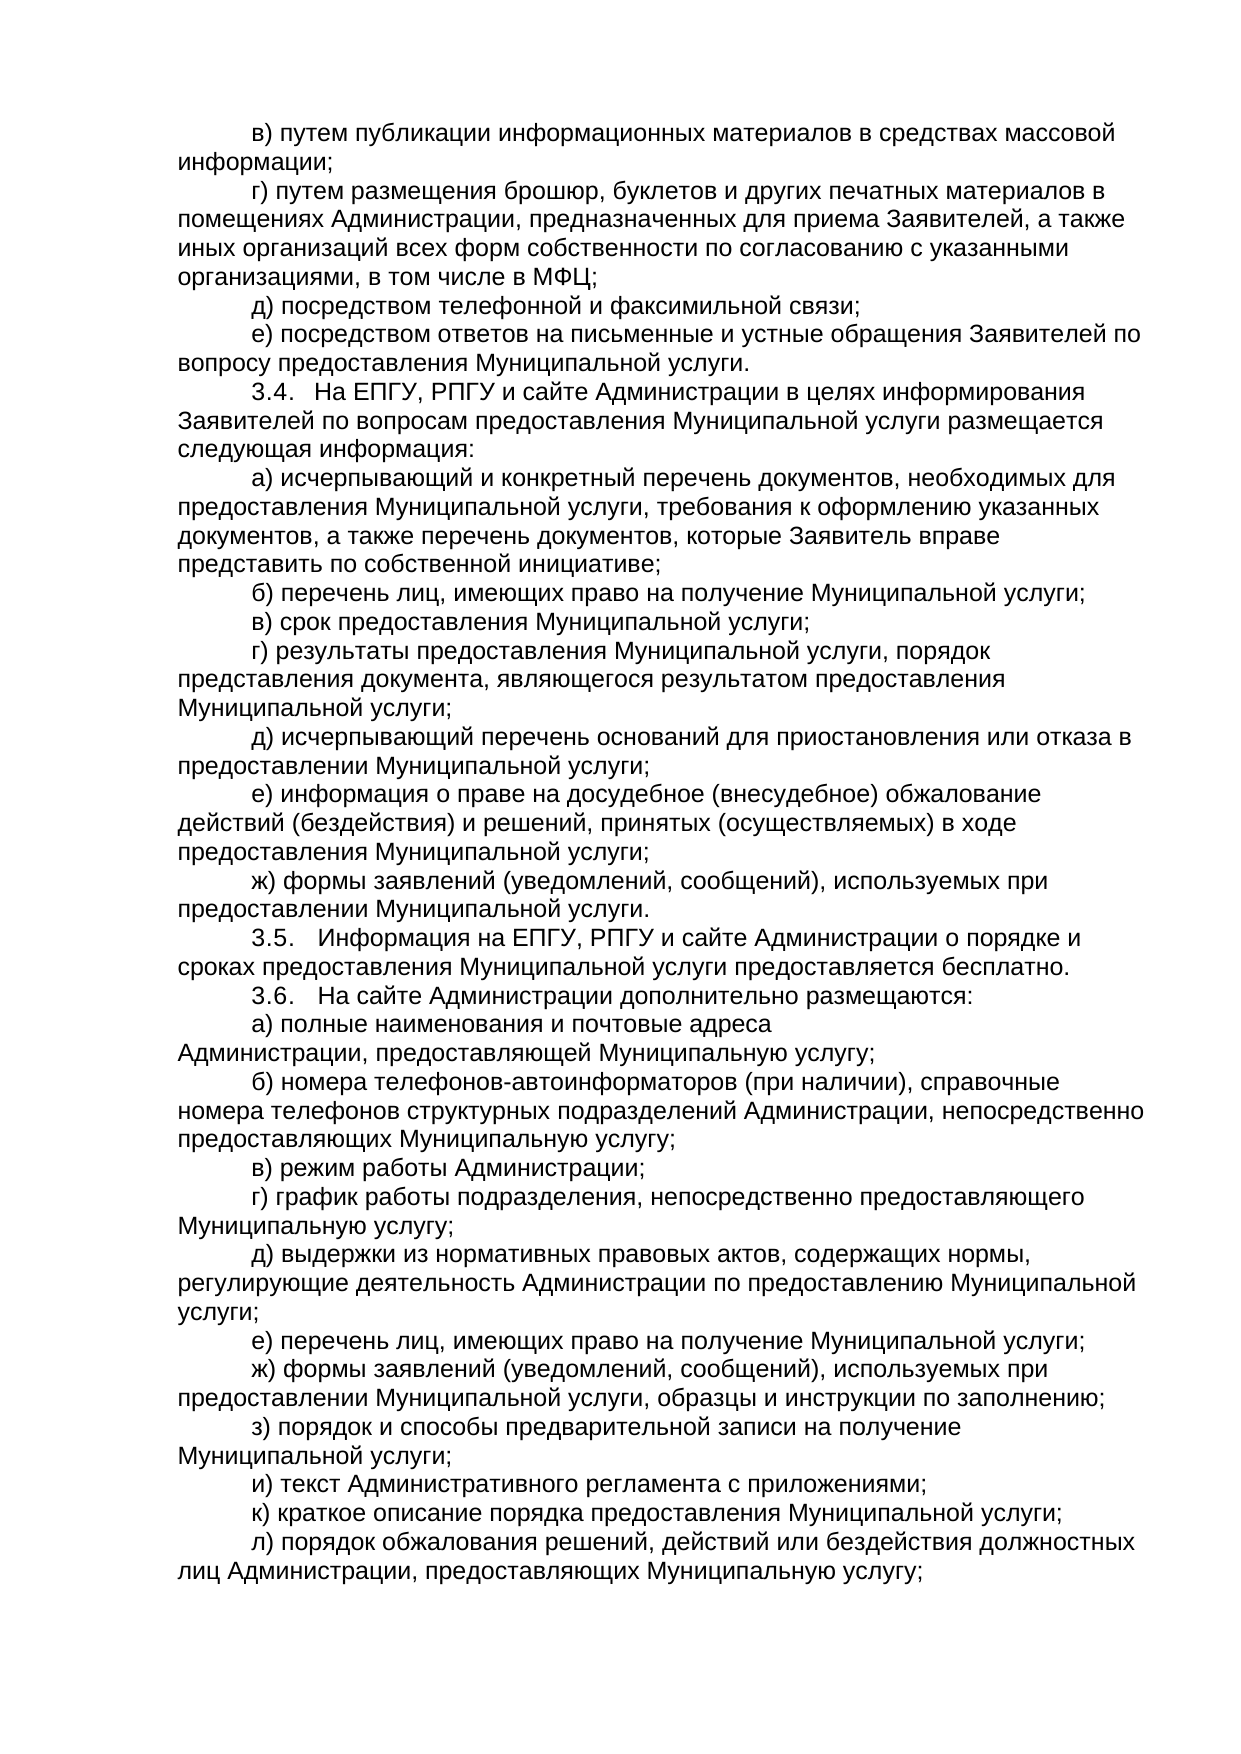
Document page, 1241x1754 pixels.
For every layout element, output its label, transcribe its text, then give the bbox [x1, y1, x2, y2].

text б) номера телефонов-автоинформаторов (при наличии), справочные номера телефонов структурных подразделений Администрации, непосредственно предоставляющих Муниципальную услугу; [177, 1067, 1152, 1153]
text 3.6. На сайте Администрации дополнительно размещаются: [177, 981, 1152, 1009]
text г) результаты предоставления Муниципальной услуги, порядок представления документа, являющегося результатом предоставления Муниципальной услуги; [177, 636, 1152, 722]
text е) информация о праве на досудебное (внесудебное) обжалование действий (бездействия) и решений, принятых (осуществляемых) в ходе предоставления Муниципальной услуги; [177, 779, 1152, 866]
text е) посредством ответов на письменные и устные обращения Заявителей по вопросу предоставления Муниципальной услуги. [177, 319, 1152, 377]
text д) посредством телефонной и факсимильной связи; [177, 291, 1152, 319]
text г) путем размещения брошюр, буклетов и других печатных материалов в помещениях Администрации, предназначенных для приема Заявителей, а также иных организаций всех форм собственности по согласованию с указанными организациями, в том числе в МФЦ; [177, 176, 1152, 291]
text г) график работы подразделения, непосредственно предоставляющего Муниципальную услугу; [177, 1182, 1152, 1239]
text в) срок предоставления Муниципальной услуги; [177, 607, 1152, 636]
text к) краткое описание порядка предоставления Муниципальной услуги; [177, 1498, 1152, 1527]
text д) выдержки из нормативных правовых актов, содержащих нормы, регулирующие деятельность Администрации по предоставлению Муниципальной услуги; [177, 1239, 1152, 1326]
text 3.5. Информация на ЕПГУ, РПГУ и сайте Администрации о порядке и сроках предоставления Муниципальной услуги предоставляется бесплатно. [177, 923, 1152, 981]
text ж) формы заявлений (уведомлений, сообщений), используемых при предоставлении Муниципальной услуги, образцы и инструкции по заполнению; [177, 1354, 1152, 1412]
text а) исчерпывающий и конкретный перечень документов, необходимых для предоставления Муниципальной услуги, требования к оформлению указанных документов, а также перечень документов, которые Заявитель вправе представить по собственной инициативе; [177, 463, 1152, 578]
text а) полные наименования и почтовые адреса Администрации, предоставляющей Муниципальную услугу; [177, 1009, 1152, 1067]
text и) текст Административного регламента с приложениями; [177, 1469, 1152, 1498]
text з) порядок и способы предварительной записи на получение Муниципальной услуги; [177, 1412, 1152, 1469]
text в) путем публикации информационных материалов в средствах массовой информации; [177, 118, 1152, 176]
text 3.4. На ЕПГУ, РПГУ и сайте Администрации в целях информирования Заявителей по вопросам предоставления Муниципальной услуги размещается следующая информация: [177, 377, 1152, 463]
text б) перечень лиц, имеющих право на получение Муниципальной услуги; [177, 578, 1152, 607]
text в) режим работы Администрации; [177, 1153, 1152, 1182]
text е) перечень лиц, имеющих право на получение Муниципальной услуги; [177, 1326, 1152, 1354]
text л) порядок обжалования решений, действий или бездействия должностных лиц Администрации, предоставляющих Муниципальную услугу; [177, 1527, 1152, 1584]
text ж) формы заявлений (уведомлений, сообщений), используемых при предоставлении Муниципальной услуги. [177, 866, 1152, 923]
text д) исчерпывающий перечень оснований для приостановления или отказа в предоставлении Муниципальной услуги; [177, 722, 1152, 779]
